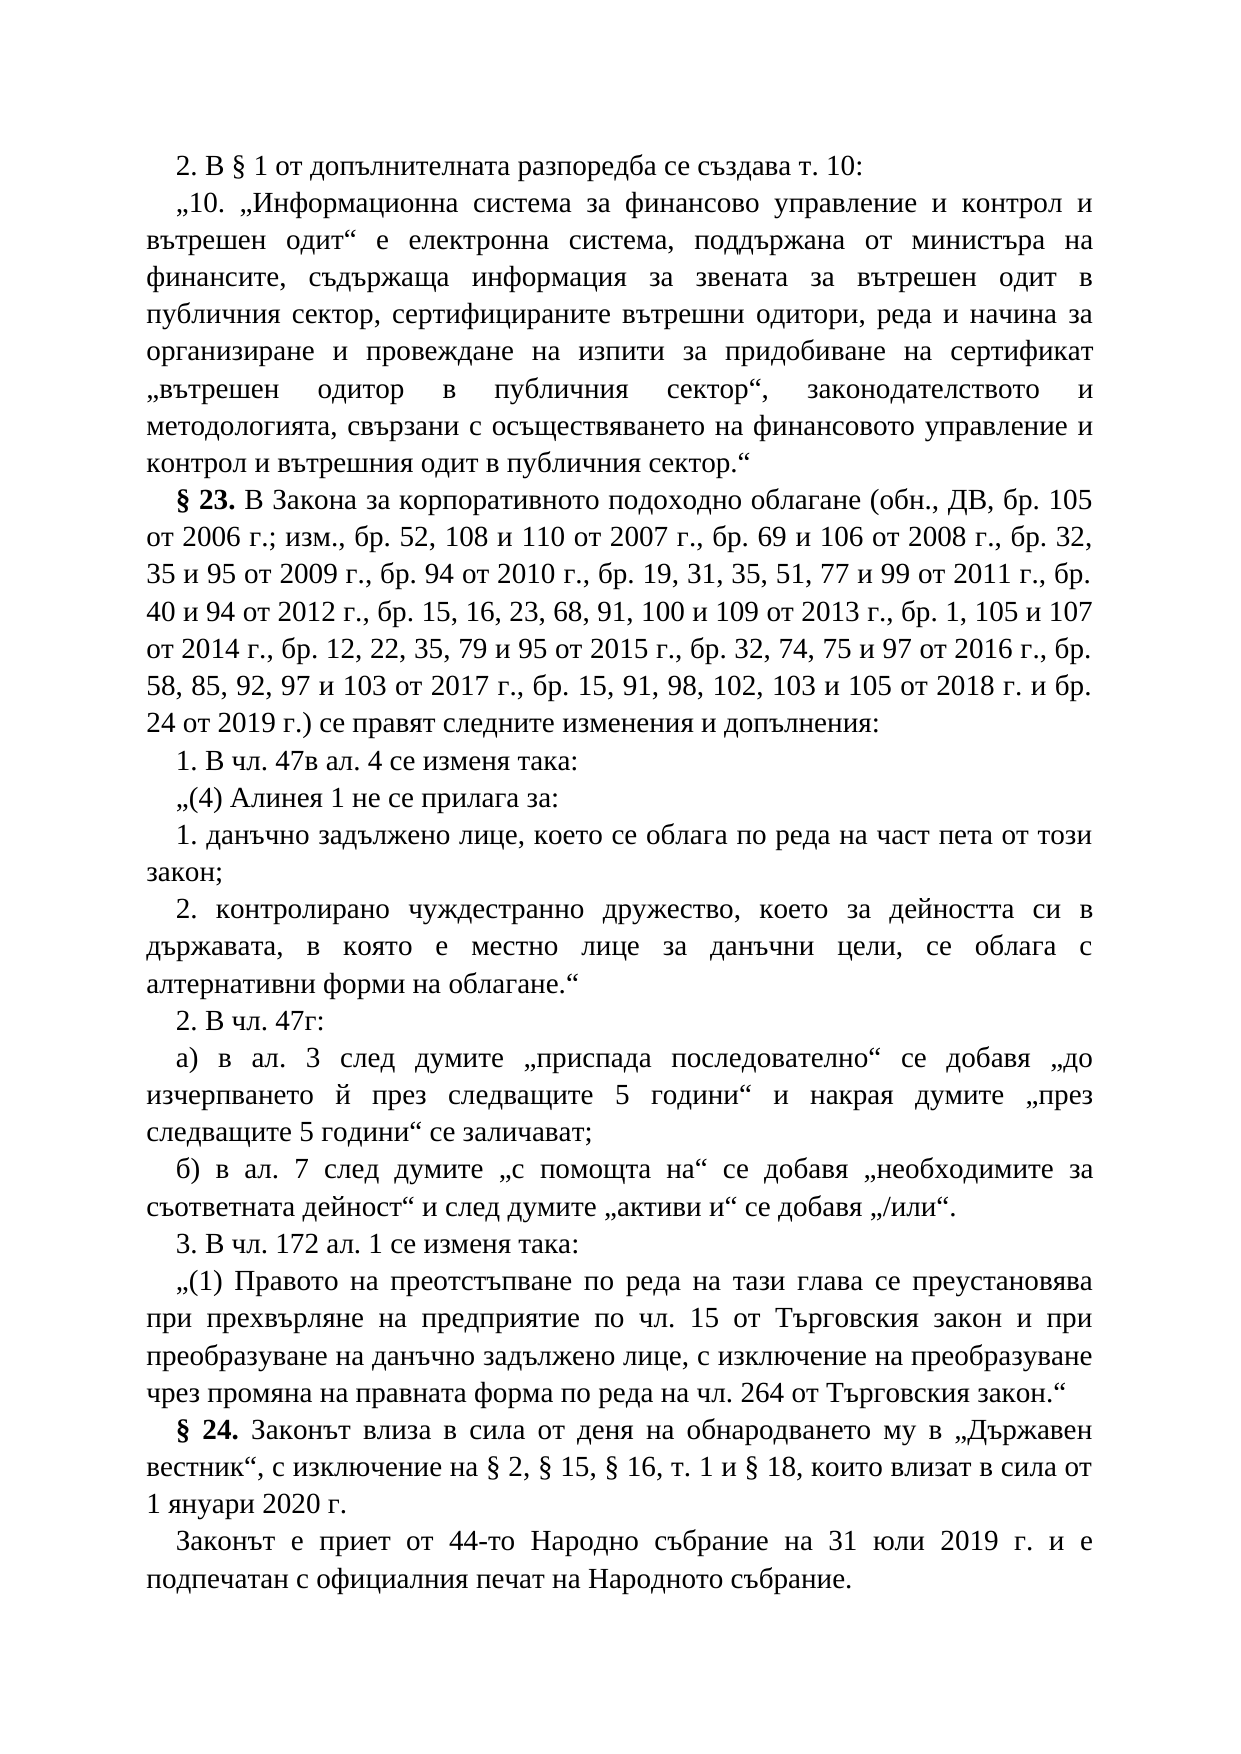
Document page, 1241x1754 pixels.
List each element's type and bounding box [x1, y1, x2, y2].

table_cell [146, 148, 1094, 1598]
